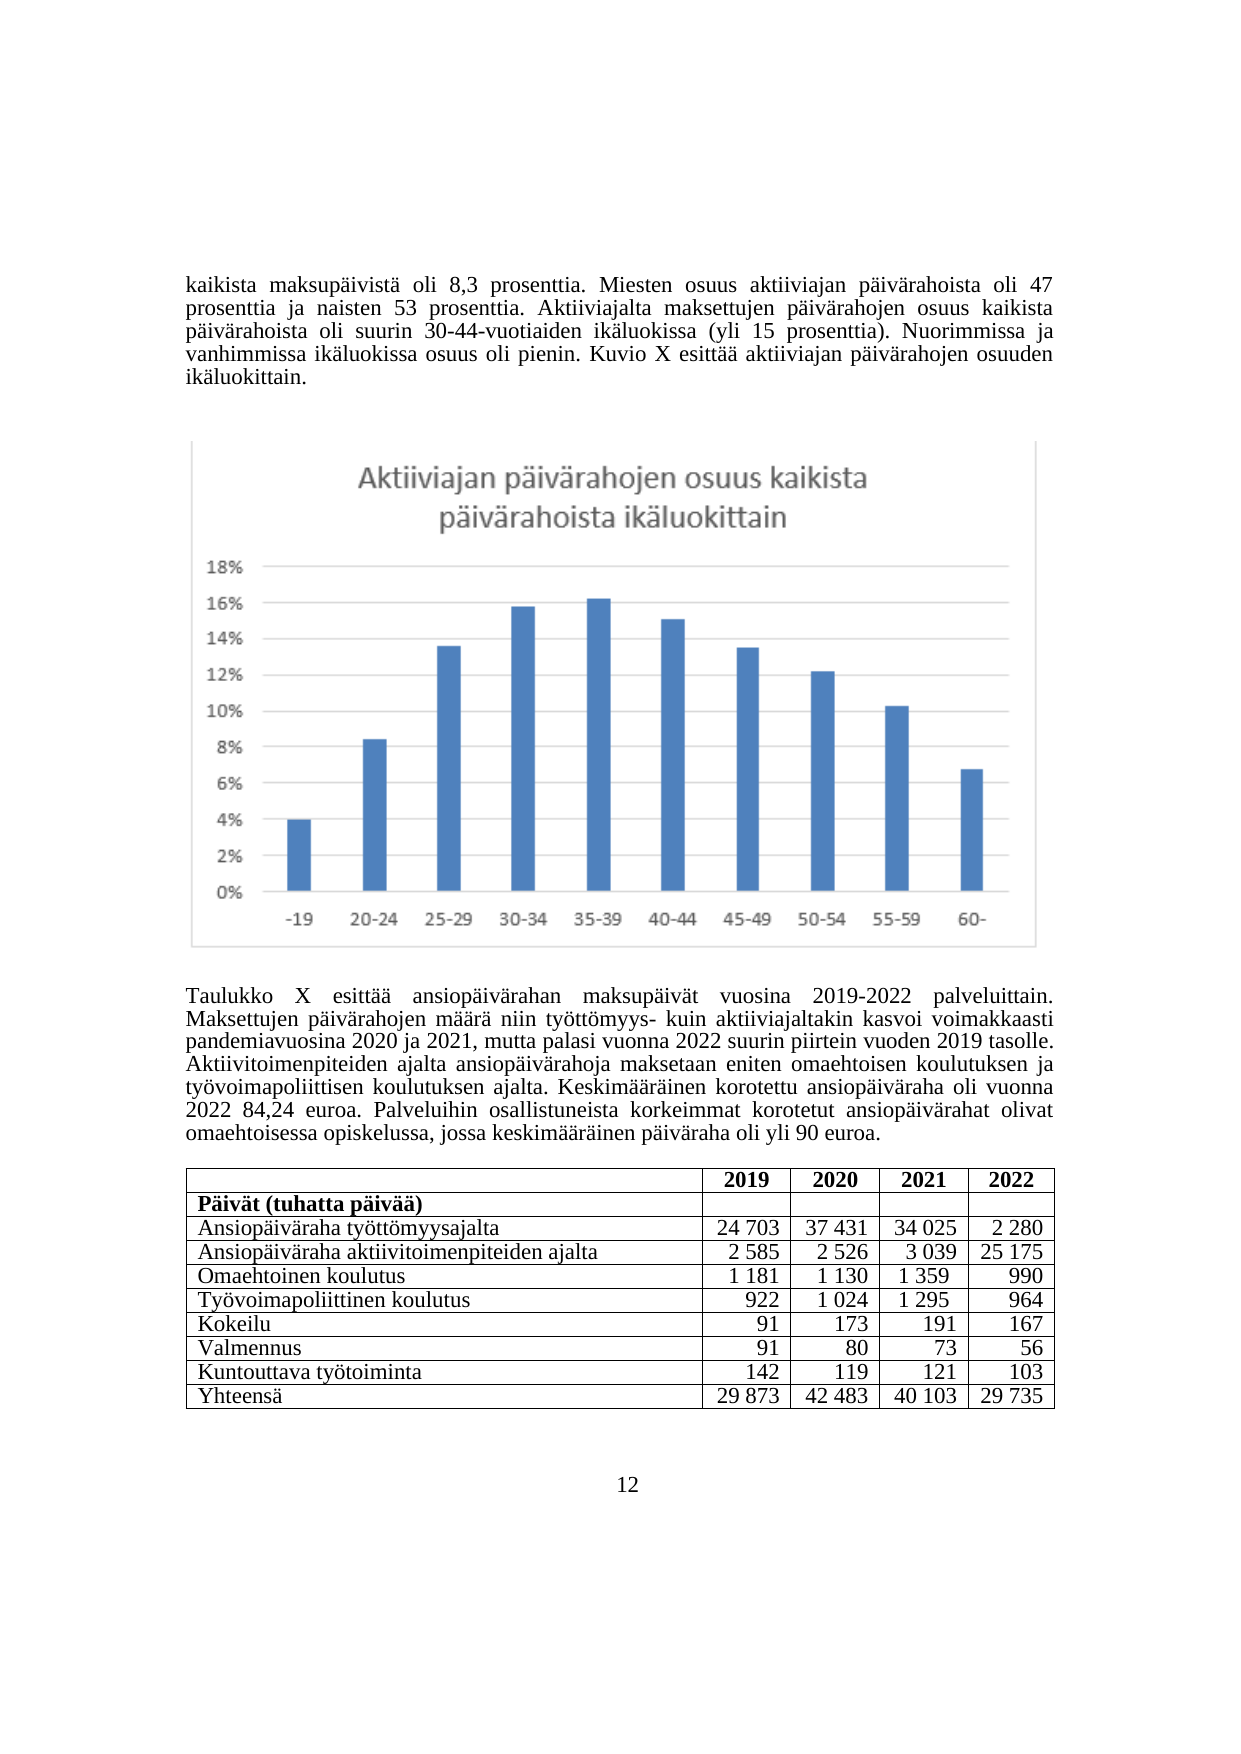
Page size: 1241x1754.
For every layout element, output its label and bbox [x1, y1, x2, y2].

picture [185, 441, 1040, 951]
